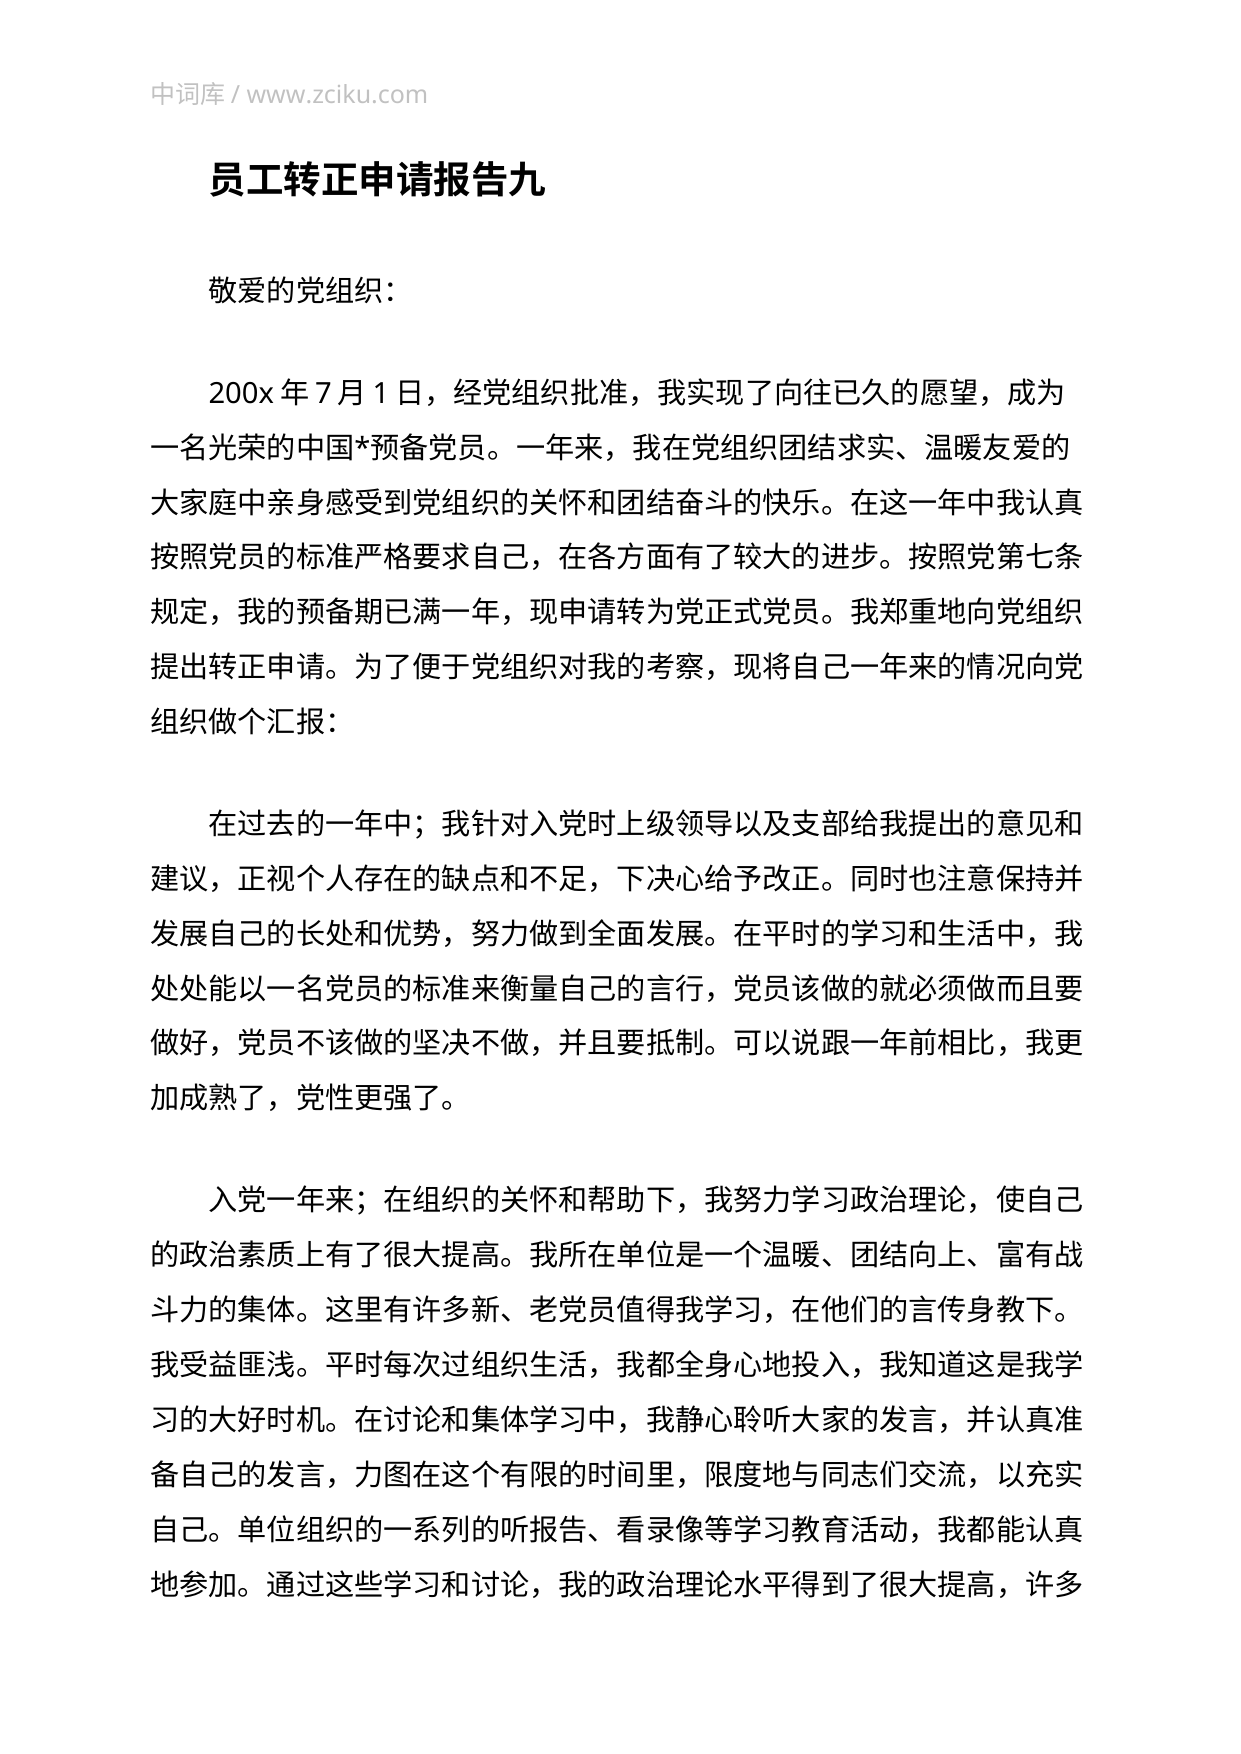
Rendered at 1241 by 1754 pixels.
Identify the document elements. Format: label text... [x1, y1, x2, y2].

text 在过去的一年中；我针对入党时上级领导以及支部给我提出的意见和建议，正视个人存在的缺点和不足，下决心给予改正。同时也注意保持并发展自己的长处和优势，努力做到全面发展。在平时的学习和生活中，我处处能以一名党员的标准来衡量自己的言行，党员该做的就必须做而且要做好，党员不该做的坚决不做，并且要抵制。可以说跟一年前相比，我更加成熟了，党性更强了。 [150, 801, 1090, 1117]
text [150, 1177, 1090, 1603]
text 200x年7月1日，经党组织批准，我实现了向往已久的愿望，成为一名光荣的中国*预备党员。一年来，我在党组织团结求实、温暖友爱的大家庭中亲身感受到党组织的关怀和团结奋斗的快乐。在这一年中我认真按照党员的标准严格要求自己，在各方面有了较大的进步。按照党第七条规定，我的预备期已满一年，现申请转为党正式党员。我郑重地向党组织提出转正申请。为了便于党组织对我的考察，现将自己一年来的情况向党组织做个汇报： [150, 369, 1090, 741]
text 敬爱的党组织： [150, 267, 1090, 310]
text 员工转正申请报告九 [150, 150, 1090, 204]
